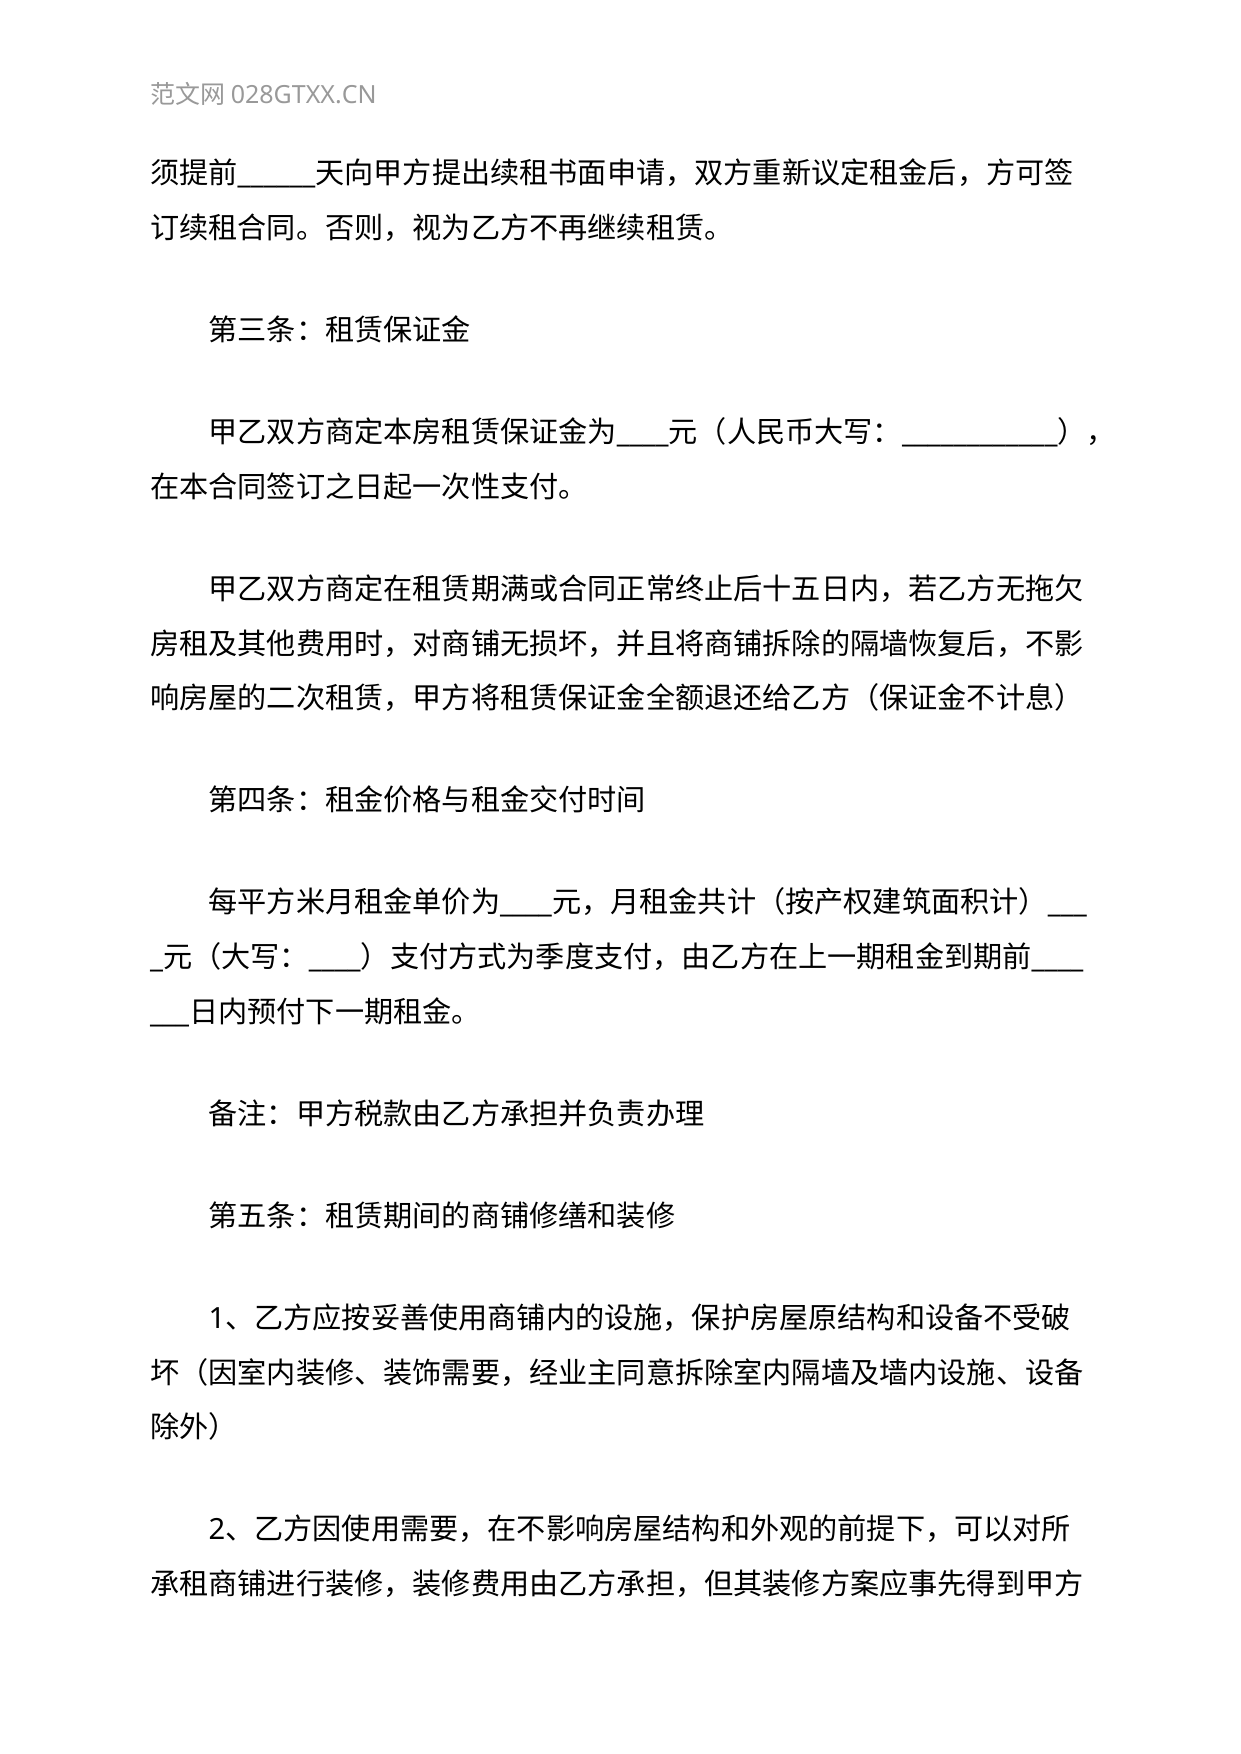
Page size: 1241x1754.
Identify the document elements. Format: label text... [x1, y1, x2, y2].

text 备注：甲方税款由乙方承担并负责办理 [150, 1091, 1090, 1133]
text 第三条：租赁保证金 [150, 307, 1090, 349]
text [150, 150, 1090, 247]
text 甲乙双方商定本房租赁保证金为____元（人民币大写：____________），在本合同签订之日起一次性支付。 [150, 408, 1090, 506]
text 每平方米月租金单价为____元，月租金共计（按产权建筑面积计）____元（大写：____）支付方式为季度支付，由乙方在上一期租金到期前_______日内预付下一期租金。 [150, 879, 1090, 1031]
text 1、乙方应按妥善使用商铺内的设施，保护房屋原结构和设备不受破坏（因室内装修、装饰需要，经业主同意拆除室内隔墙及墙内设施、设备除外） [150, 1294, 1090, 1446]
text 第四条：租金价格与租金交付时间 [150, 777, 1090, 819]
text 第五条：租赁期间的商铺修缮和装修 [150, 1192, 1090, 1235]
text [150, 1506, 1090, 1603]
text 甲乙双方商定在租赁期满或合同正常终止后十五日内，若乙方无拖欠房租及其他费用时，对商铺无损坏，并且将商铺拆除的隔墙恢复后，不影响房屋的二次租赁，甲方将租赁保证金全额退还给乙方（保证金不计息） [150, 565, 1090, 717]
